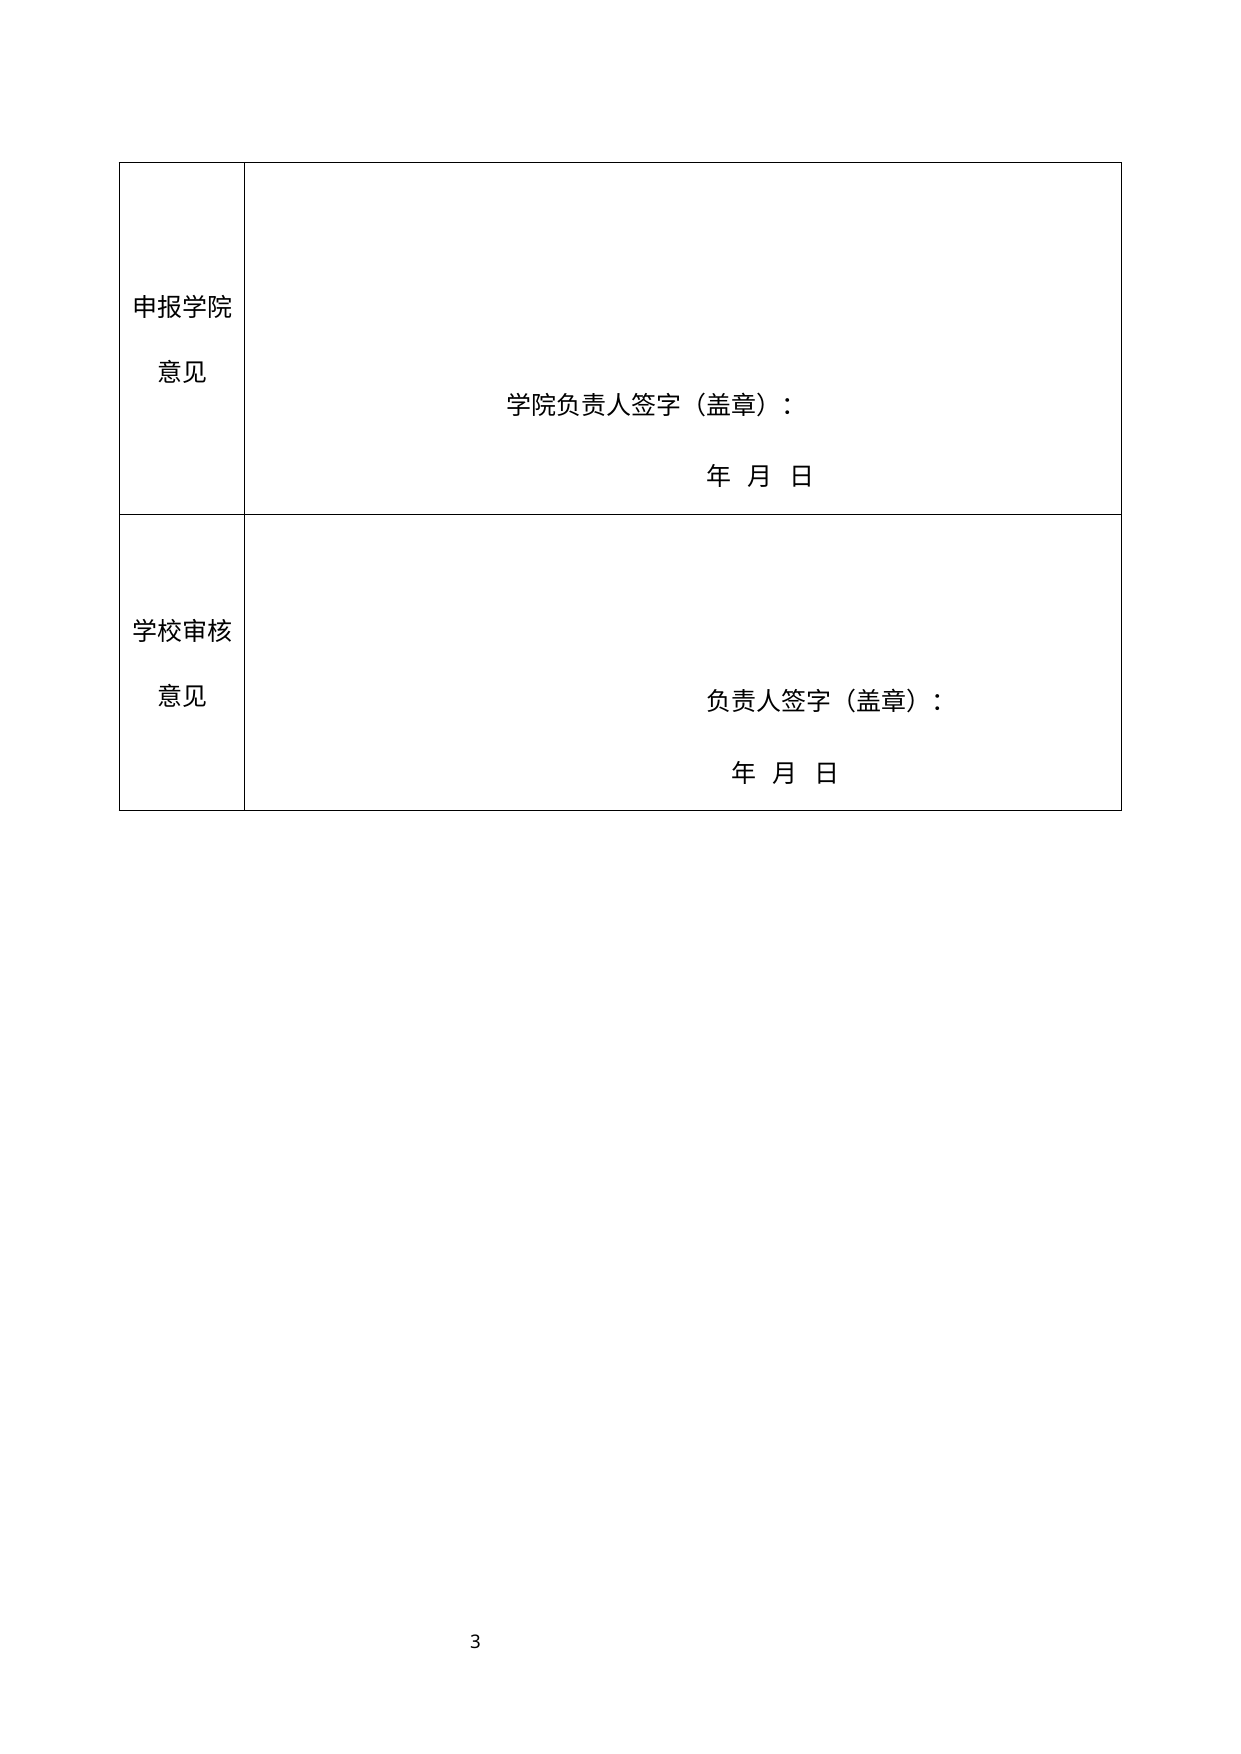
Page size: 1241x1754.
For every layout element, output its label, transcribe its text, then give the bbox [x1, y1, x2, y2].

table_cell 申报学院 意见 [120, 163, 244, 514]
table_cell 学院负责人签字（盖章）： 年 月 日 [245, 163, 1121, 514]
table_cell 负责人签字（盖章）： 年 月 日 [245, 515, 1121, 810]
table_cell 学校审核 意见 [120, 515, 244, 810]
